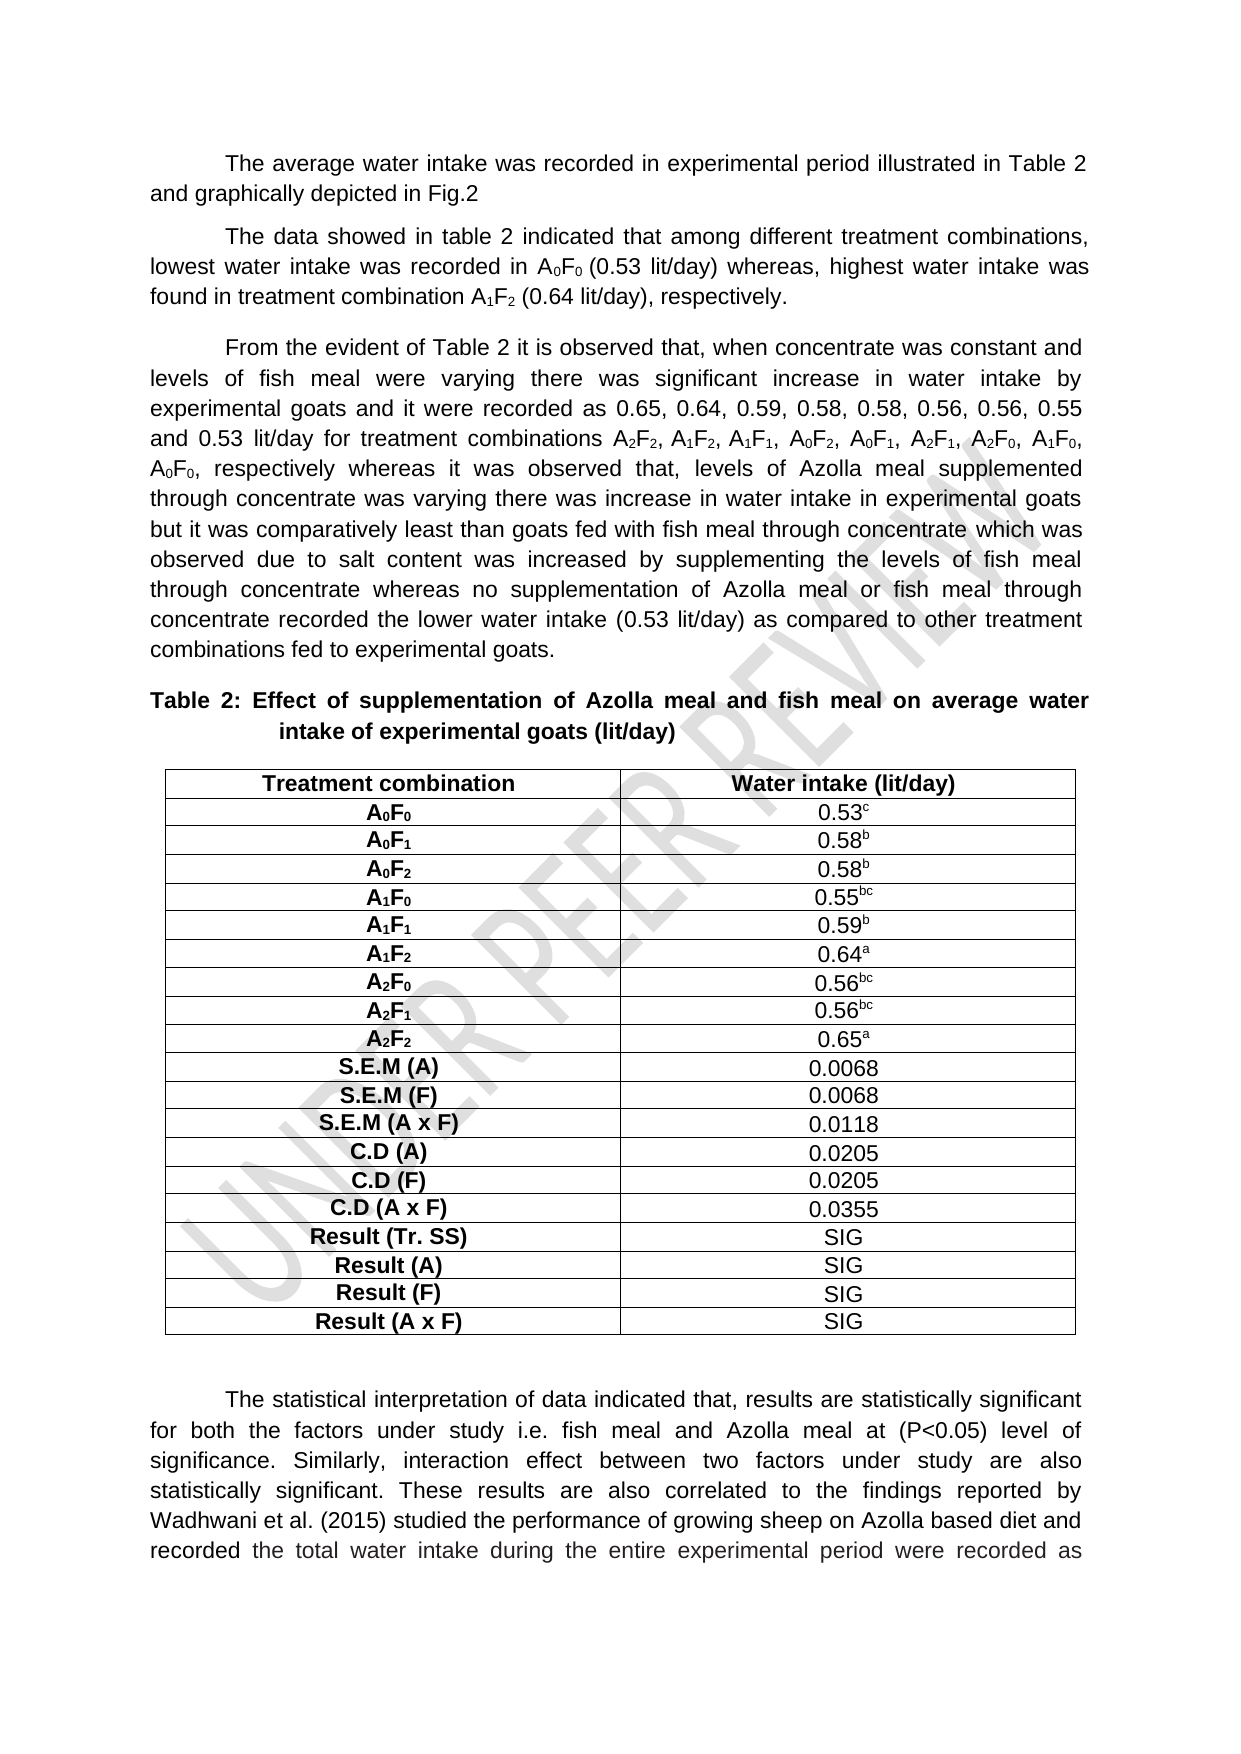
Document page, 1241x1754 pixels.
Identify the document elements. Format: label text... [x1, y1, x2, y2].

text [150, 1386, 1083, 1564]
table_cell A1F1 [166, 911, 620, 938]
table_cell S.E.M (A) [166, 1053, 620, 1081]
table_cell Result (Tr. SS) [166, 1223, 620, 1251]
table_cell 0.55bc [621, 884, 1075, 910]
table_cell S.E.M (A x F) [166, 1109, 620, 1137]
table_cell S.E.M (F) [166, 1082, 620, 1108]
table_cell SIG [621, 1279, 1075, 1307]
table_cell A0F2 [166, 855, 620, 882]
table_cell 0.0205 [621, 1167, 1075, 1193]
table_cell SIG [621, 1308, 1075, 1334]
table_cell A2F0 [166, 968, 620, 996]
table_cell 0.58b [621, 855, 1075, 882]
table_cell 0.0068 [621, 1082, 1075, 1108]
table_cell A1F2 [166, 940, 620, 967]
table_cell 0.56bc [621, 968, 1075, 996]
table_cell C.D (A x F) [166, 1194, 620, 1222]
table_cell 0.58b [621, 826, 1075, 854]
table_header Water intake (lit/day) [621, 770, 1075, 797]
table_header Treatment combination [166, 770, 620, 797]
table_cell Result (A x F) [166, 1308, 620, 1334]
table_cell A0F0 [166, 799, 620, 825]
text The data showed in table 2 indicated that among different treatment combinations, lowest water intake was recorded in A0F0 (0.53 lit/day) whereas, highest water intake was found in treatment combination A1F2 (0.64 lit/day), respectively. [150, 223, 1090, 310]
table_cell 0.56bc [621, 997, 1075, 1023]
table_cell Result (F) [166, 1279, 620, 1307]
table_cell 0.64a [621, 940, 1075, 967]
table_cell 0.0205 [621, 1138, 1075, 1166]
table_cell 0.59b [621, 911, 1075, 938]
table_cell 0.65a [621, 1025, 1075, 1052]
table_cell C.D (F) [166, 1167, 620, 1193]
table_cell 0.0118 [621, 1109, 1075, 1137]
table_cell 0.53c [621, 799, 1075, 825]
table_cell C.D (A) [166, 1138, 620, 1166]
table_cell A0F1 [166, 826, 620, 854]
text Table 2: Effect of supplementation of Azolla meal and fish meal on average water intake of experimental goats (lit/day) [150, 687, 1090, 744]
table_cell Result (A) [166, 1252, 620, 1278]
table_cell 0.0068 [621, 1053, 1075, 1081]
table_cell 0.0355 [621, 1194, 1075, 1222]
text From the evident of Table 2 it is observed that, when concentrate was constant and levels of fish meal were varying there was significant increase in water intake by experimental goats and it were recorded as 0.65, 0.64, 0.59, 0.58, 0.58, 0.56, 0.56, 0.55 and 0.53 lit/day for treatment combinations A2F2, A1F2, A1F1, A0F2, A0F1, A2F1, A2F0, A1F0, A0F0, respectively whereas it was observed that, levels of Azolla meal supplemented through concentrate was varying there was increase in water intake in experimental goats but it was comparatively least than goats fed with fish meal through concentrate which was observed due to salt content was increased by supplementing the levels of fish meal through concentrate whereas no supplementation of Azolla meal or fish meal through concentrate recorded the lower water intake (0.53 lit/day) as compared to other treatment combinations fed to experimental goats. [150, 334, 1083, 663]
table_cell SIG [621, 1252, 1075, 1278]
table_cell SIG [621, 1223, 1075, 1251]
text The average water intake was recorded in experimental period illustrated in Table 2 and graphically depicted in Fig.2 [150, 150, 1087, 207]
table_cell A1F0 [166, 884, 620, 910]
table_cell A2F1 [166, 997, 620, 1023]
table_cell A2F2 [166, 1025, 620, 1052]
